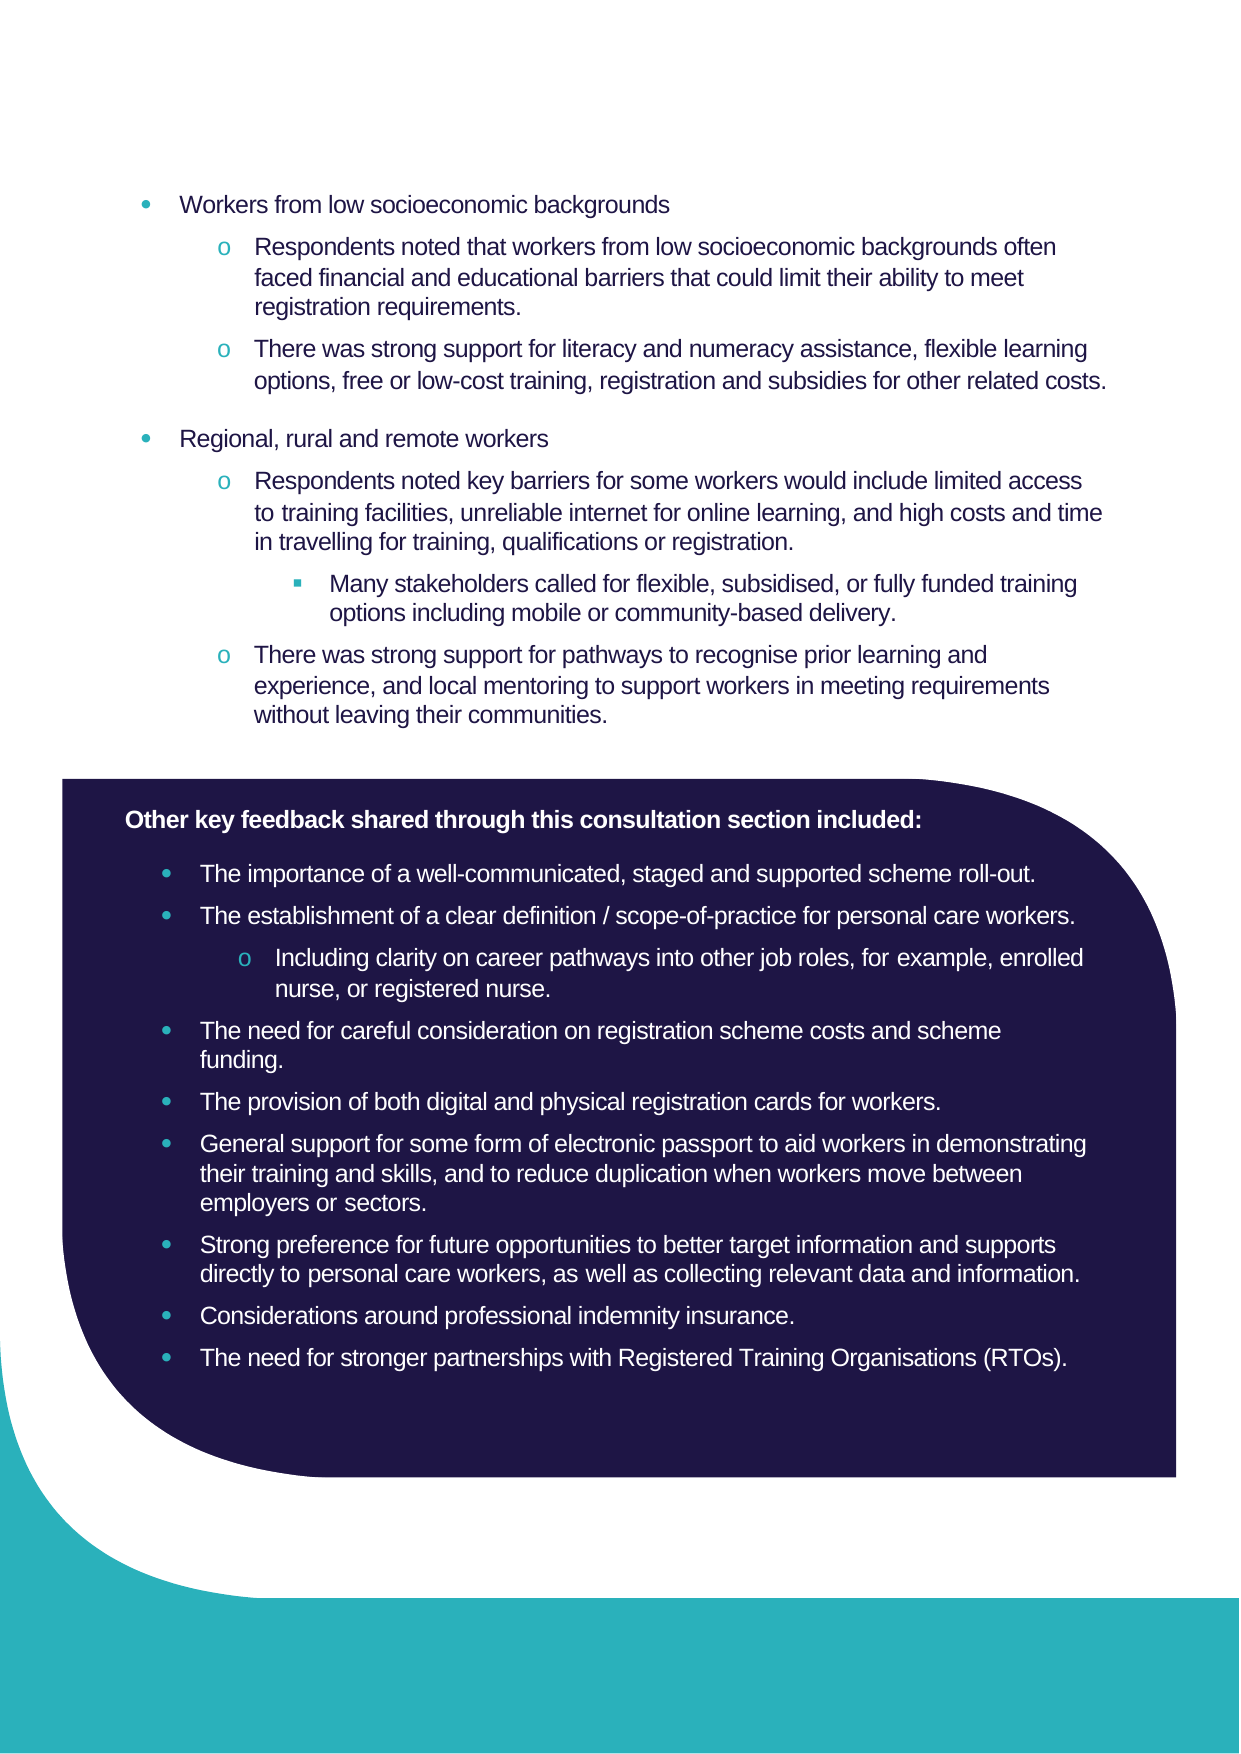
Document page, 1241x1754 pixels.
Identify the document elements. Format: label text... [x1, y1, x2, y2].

list Workers from low socioeconomic backgrounds [142, 190, 1113, 219]
list Respondents noted key barriers for some workers would include limited access to training facilities, unreliable internet for online learning, and high costs and time in travelling for training, qualifications or registration. [217, 466, 1113, 556]
list There was strong support for pathways to recognise prior learning and experience, and local mentoring to support workers in meeting requirements without leaving their communities. [216, 640, 1113, 729]
list There was strong support for literacy and numeracy assistance, flexible learning options, free or low-cost training, registration and subsidies for other related costs. [216, 334, 1113, 394]
list Respondents noted that workers from low socioeconomic backgrounds often faced financial and educational barriers that could limit their ability to meet registration requirements. [217, 232, 1113, 321]
list Regional, rural and remote workers [142, 424, 1113, 453]
list Many stakeholders called for flexible, subsidised, or fully funded training options including mobile or community-based delivery. [292, 568, 1113, 627]
